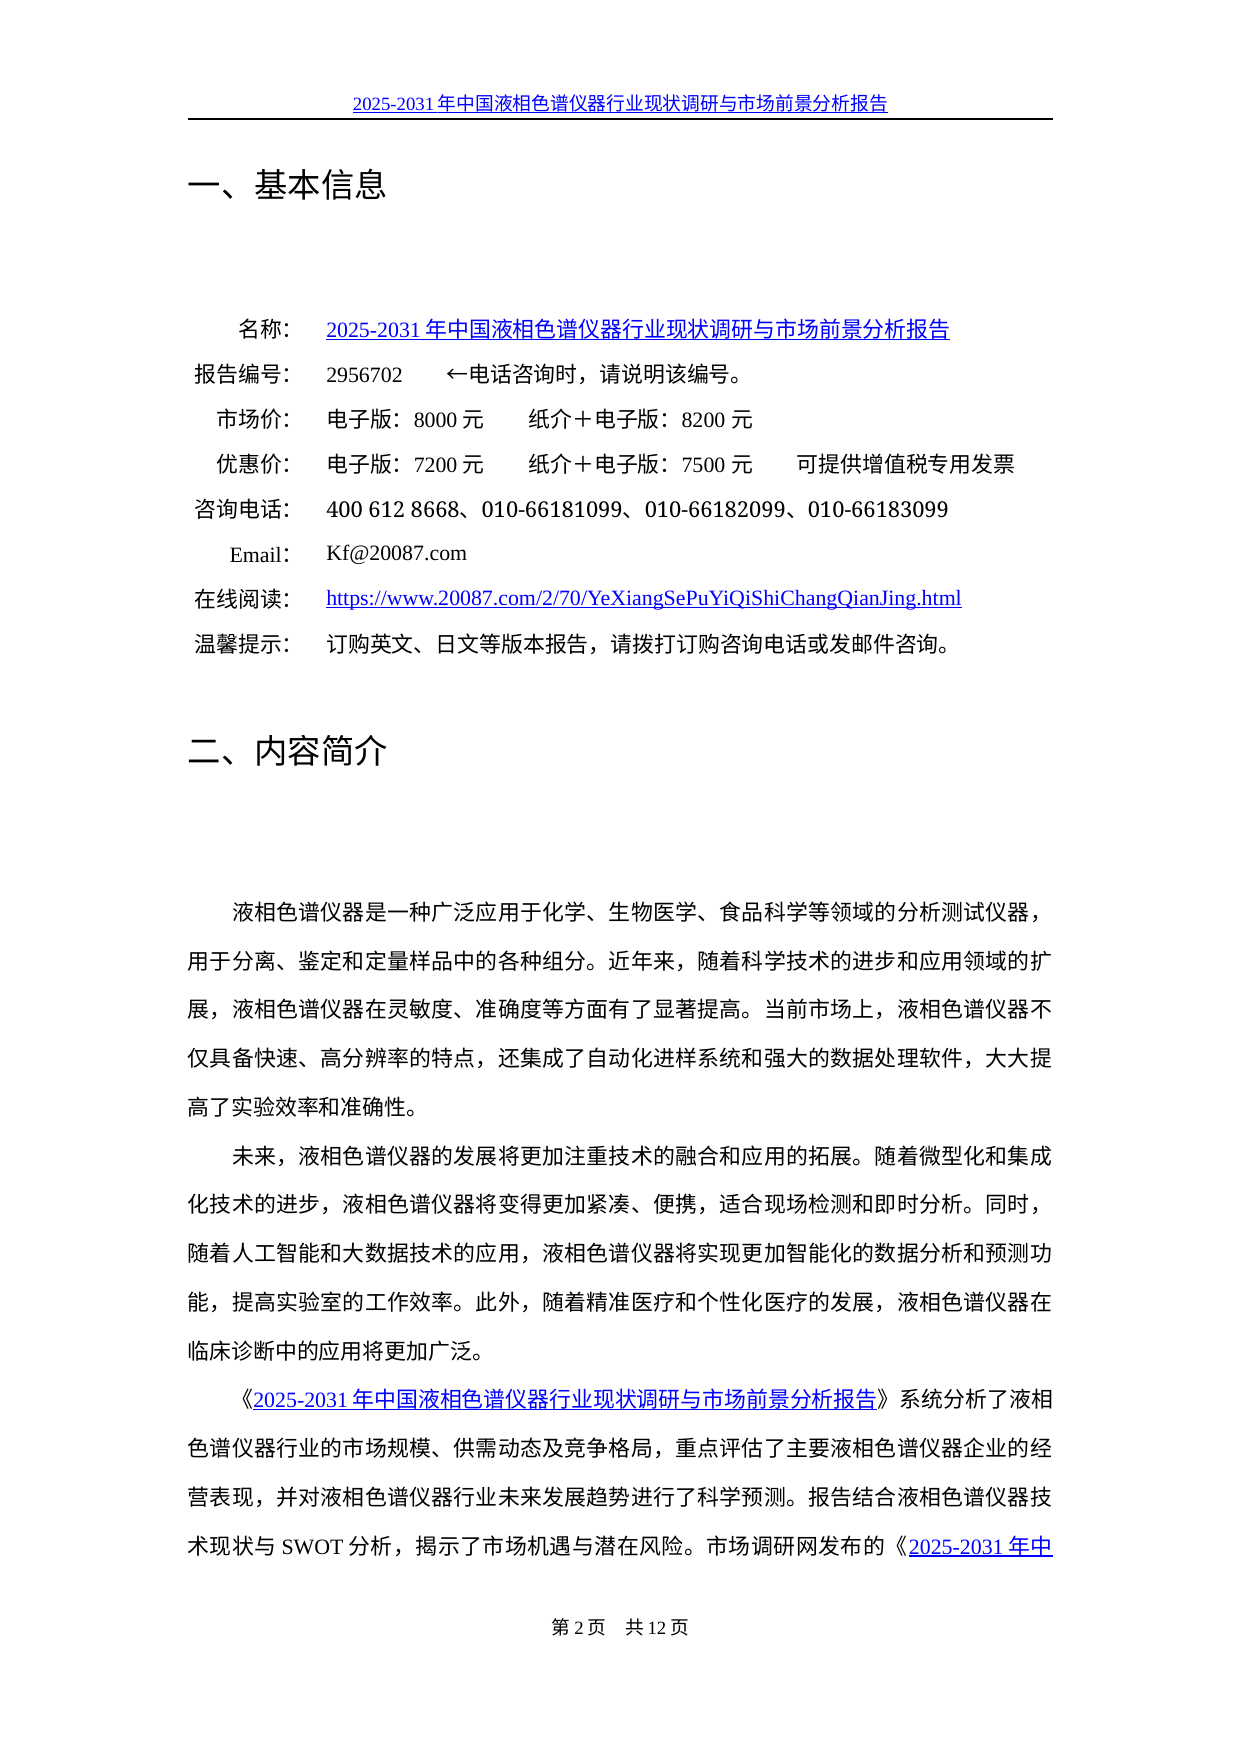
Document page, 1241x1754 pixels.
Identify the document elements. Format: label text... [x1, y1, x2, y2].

table_cell Email： [167, 537, 315, 582]
table_cell 市场价： [167, 402, 315, 447]
table_cell 报告编号： [167, 357, 315, 402]
table_cell 电子版：8000 元 纸介＋电子版：8200 元 [315, 402, 1073, 447]
table_cell 电子版：7200 元 纸介＋电子版：7500 元 可提供增值税专用发票 [315, 447, 1073, 492]
table_header 名称： [167, 312, 315, 357]
table_cell [315, 582, 1073, 627]
table_header 2025-2031年中国液相色谱仪器行业现状调研与市场前景分析报告 [315, 312, 1073, 357]
table_cell 优惠价： [167, 447, 315, 492]
table_cell Kf@20087.com [315, 537, 1073, 582]
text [187, 894, 1053, 1561]
table_cell 2956702 ←电话咨询时，请说明该编号。 [315, 357, 1073, 402]
table_cell 在线阅读： [167, 582, 315, 627]
title 一、基本信息 [187, 150, 1053, 215]
table_cell 订购英文、日文等版本报告，请拨打订购咨询电话或发邮件咨询。 [315, 627, 1073, 672]
title 二、内容简介 [187, 717, 1053, 782]
table_cell 400 612 8668、010-66181099、010-66182099、010-66183099 [315, 492, 1073, 537]
table_cell 温馨提示： [167, 627, 315, 672]
table_cell 咨询电话： [167, 492, 315, 537]
